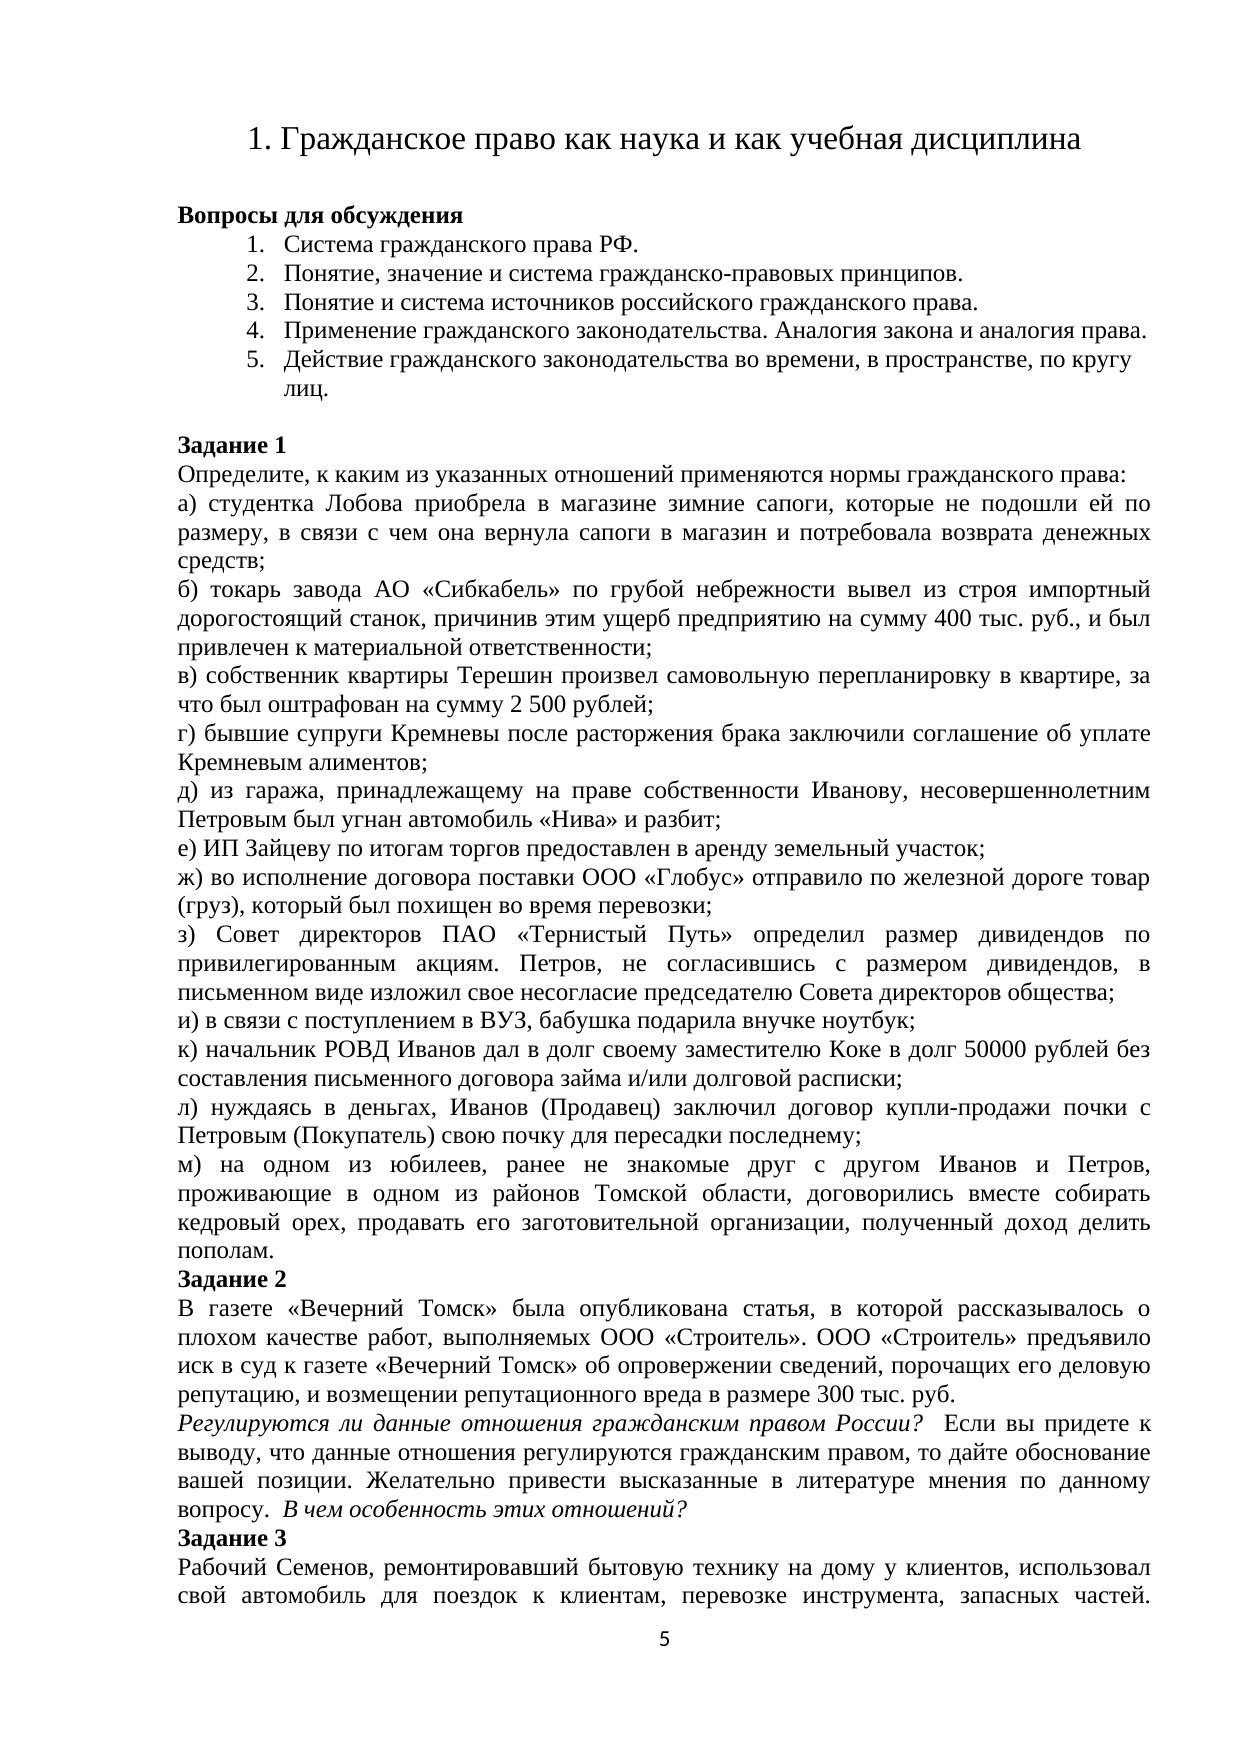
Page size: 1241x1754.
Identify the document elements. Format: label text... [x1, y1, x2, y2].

text Регулируются ли данные отношения гражданским правом России? Если вы придете к выводу, что данные отношения регулируются гражданским правом, то дайте обоснование вашей позиции. Желательно привести высказанные в литературе мнения по данному вопросу. В чем особенность этих отношений? [177, 1408, 1152, 1523]
text Задание 3 [177, 1523, 1152, 1552]
text б) токарь завода АО «Сибкабель» по грубой небрежности вывел из строя импортный дорогостоящий станок, причинив этим ущерб предприятию на сумму 400 тыс. руб., и был привлечен к материальной ответственности; [177, 574, 1152, 661]
text л) нуждаясь в деньгах, Иванов (Продавец) заключил договор купли-продажи почки с Петровым (Покупатель) свою почку для пересадки последнему; [177, 1092, 1152, 1149]
text з) Совет директоров ПАО «Тернистый Путь» определил размер дивидендов по привилегированным акциям. Петров, не согласившись с размером дивидендов, в письменном виде изложил свое несогласие председателю Совета директоров общества; [177, 919, 1152, 1006]
text Задание 1 [177, 431, 1152, 459]
text Вопросы для обсуждения [177, 201, 1152, 229]
text г) бывшие супруги Кремневы после расторжения брака заключили соглашение об уплате Кремневым алиментов; [177, 718, 1152, 776]
list Система гражданского права РФ. [246, 229, 1152, 258]
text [177, 1552, 1152, 1609]
text ж) во исполнение договора поставки ООО «Глобус» отправило по железной дороге товар (груз), который был похищен во время перевозки; [177, 862, 1152, 919]
list Понятие и система источников российского гражданского права. [246, 287, 1152, 316]
text в) собственник квартиры Терешин произвел самовольную перепланировку в квартире, за что был оштрафован на сумму 2 500 рублей; [177, 661, 1152, 718]
text д) из гаража, принадлежащему на праве собственности Иванову, несовершеннолетним Петровым был угнан автомобиль «Нива» и разбит; [177, 776, 1152, 833]
text к) начальник РОВД Иванов дал в долг своему заместителю Коке в долг 50000 рублей без составления письменного договора займа и/или долговой расписки; [177, 1034, 1152, 1092]
text В газете «Вечерний Томск» была опубликована статья, в которой рассказывалось о плохом качестве работ, выполняемых ООО «Строитель». ООО «Строитель» предъявило иск в суд к газете «Вечерний Томск» об опровержении сведений, порочащих его деловую репутацию, и возмещении репутационного вреда в размере 300 тыс. руб. [177, 1293, 1152, 1408]
text и) в связи с поступлением в ВУЗ, бабушка подарила внучке ноутбук; [177, 1006, 1152, 1034]
text м) на одном из юбилеев, ранее не знакомые друг с другом Иванов и Петров, проживающие в одном из районов Томской области, договорились вместе собирать кедровый орех, продавать его заготовительной организации, полученный доход делить пополам. [177, 1149, 1152, 1264]
list Понятие, значение и система гражданско-правовых принципов. [246, 258, 1152, 287]
text а) студентка Лобова приобрела в магазине зимние сапоги, которые не подошли ей по размеру, в связи с чем она вернула сапоги в магазин и потребовала возврата денежных средств; [177, 488, 1152, 574]
text Задание 2 [177, 1264, 1152, 1293]
list Действие гражданского законодательства во времени, в пространстве, по кругу лиц. [246, 344, 1152, 402]
text е) ИП Зайцеву по итогам торгов предоставлен в аренду земельный участок; [177, 833, 1152, 862]
list Применение гражданского законодательства. Аналогия закона и аналогия права. [246, 316, 1152, 344]
subtitle 1. Гражданское право как наука и как учебная дисциплина [177, 118, 1152, 156]
text Определите, к каким из указанных отношений применяются нормы гражданского права: [177, 459, 1152, 488]
